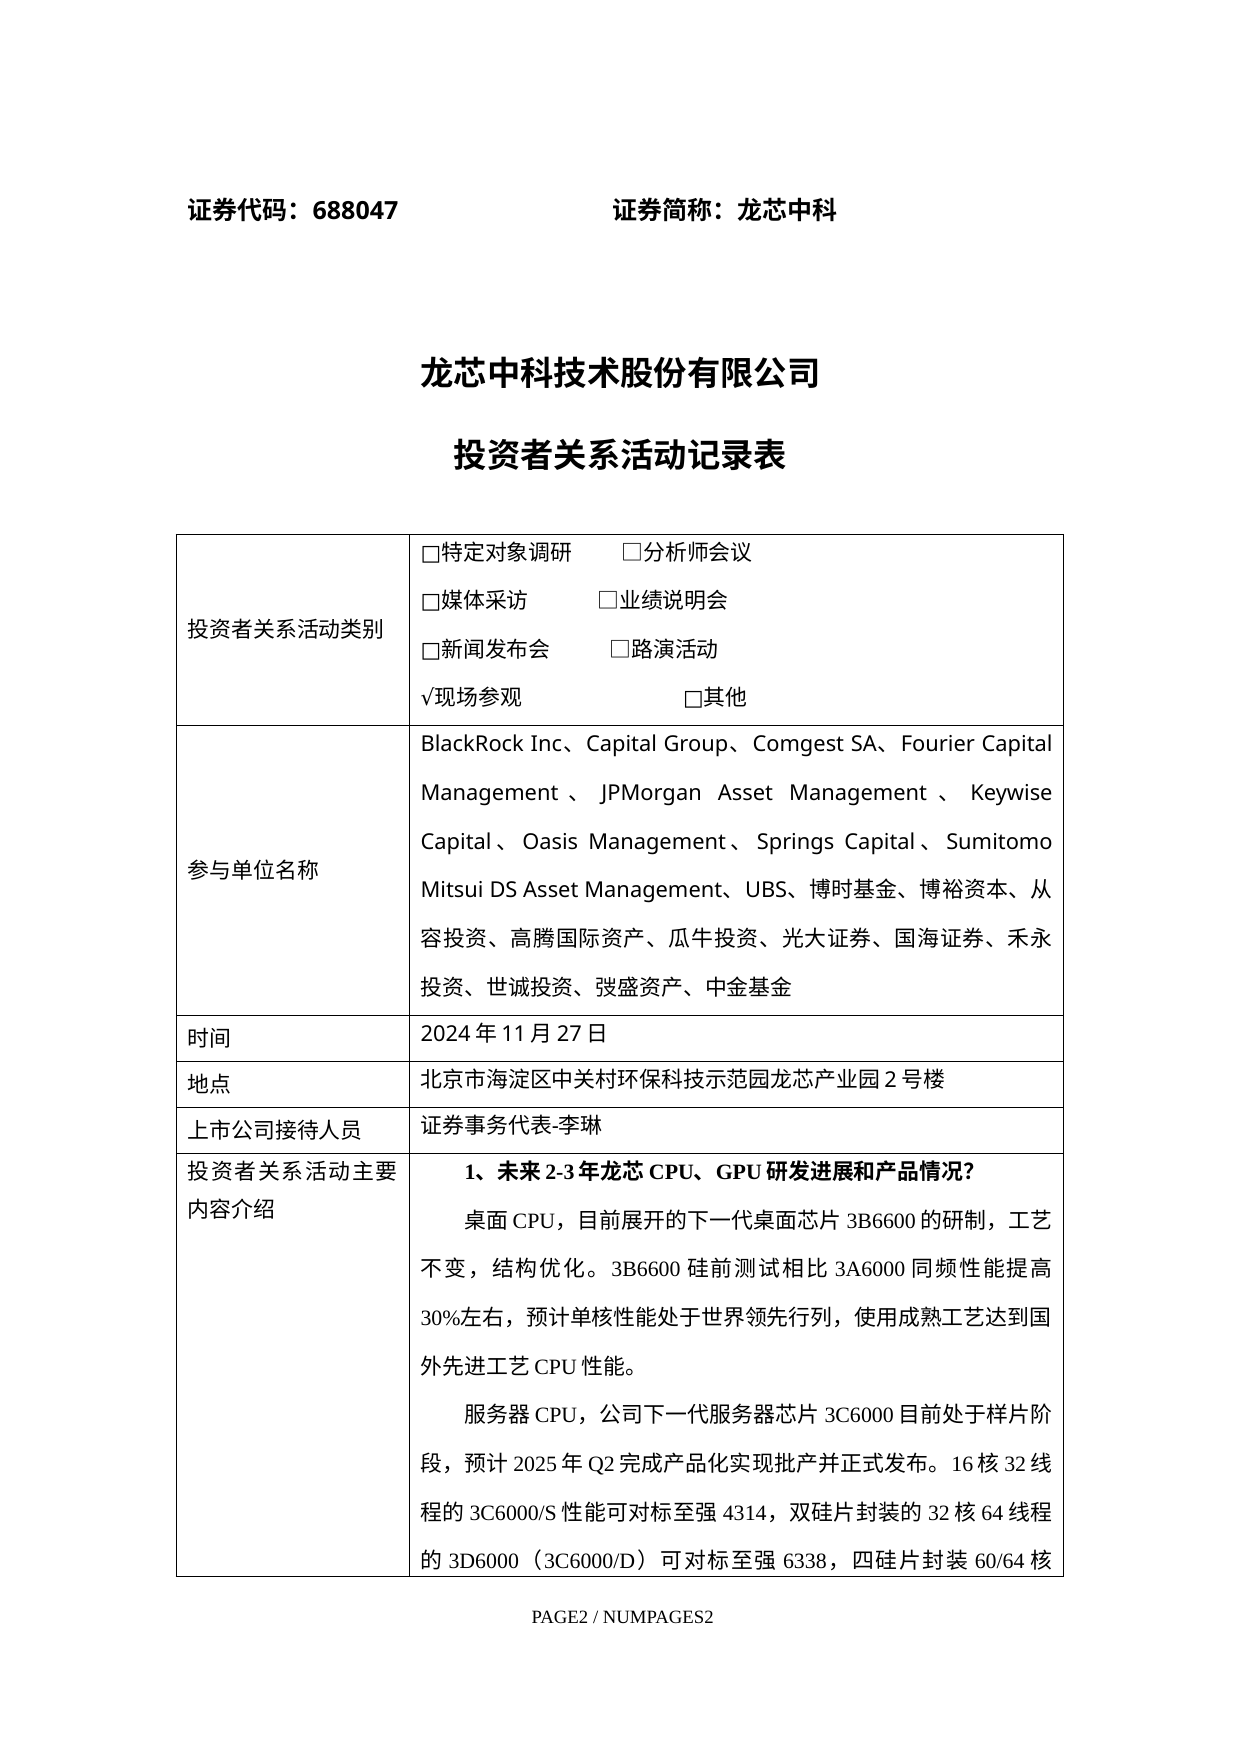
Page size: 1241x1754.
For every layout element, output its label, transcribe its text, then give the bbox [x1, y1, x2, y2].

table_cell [410, 1154, 1063, 1576]
text 投资者关系活动记录表 [187, 420, 1053, 485]
table_cell 时间 [177, 1016, 409, 1061]
table_cell 上市公司接待人员 [177, 1108, 409, 1153]
table_cell 参与单位名称 [177, 726, 409, 1015]
text 证券代码：688047 证券简称：龙芯中科 [187, 176, 1053, 241]
table_cell 地点 [177, 1062, 409, 1107]
table_cell 投资者关系活动主要内容介绍 [177, 1154, 409, 1576]
table_cell 北京市海淀区中关村环保科技示范园龙芯产业园2号楼 [410, 1062, 1063, 1107]
text 龙芯中科技术股份有限公司 [187, 339, 1053, 404]
table_header □特定对象调研 □分析师会议 □媒体采访 □业绩说明会 □新闻发布会 □路演活动 √现场参观 □其他 [410, 535, 1063, 725]
table_cell BlackRock Inc、Capital Group、Comgest SA、Fourier Capital Management、JPMorgan Asset Management、Keywise Capital、Oasis Management、Springs Capital、Sumitomo Mitsui DS Asset Management、UBS、博时基金、博裕资本、从容投资、高腾国际资产、瓜牛投资、光大证券、国海证券、禾永投资、世诚投资、弢盛资产、中金基金 [410, 726, 1063, 1015]
table_cell 2024年11月27日 [410, 1016, 1063, 1061]
table_header 投资者关系活动类别 [177, 535, 409, 725]
table_cell 证券事务代表-李琳 [410, 1108, 1063, 1153]
